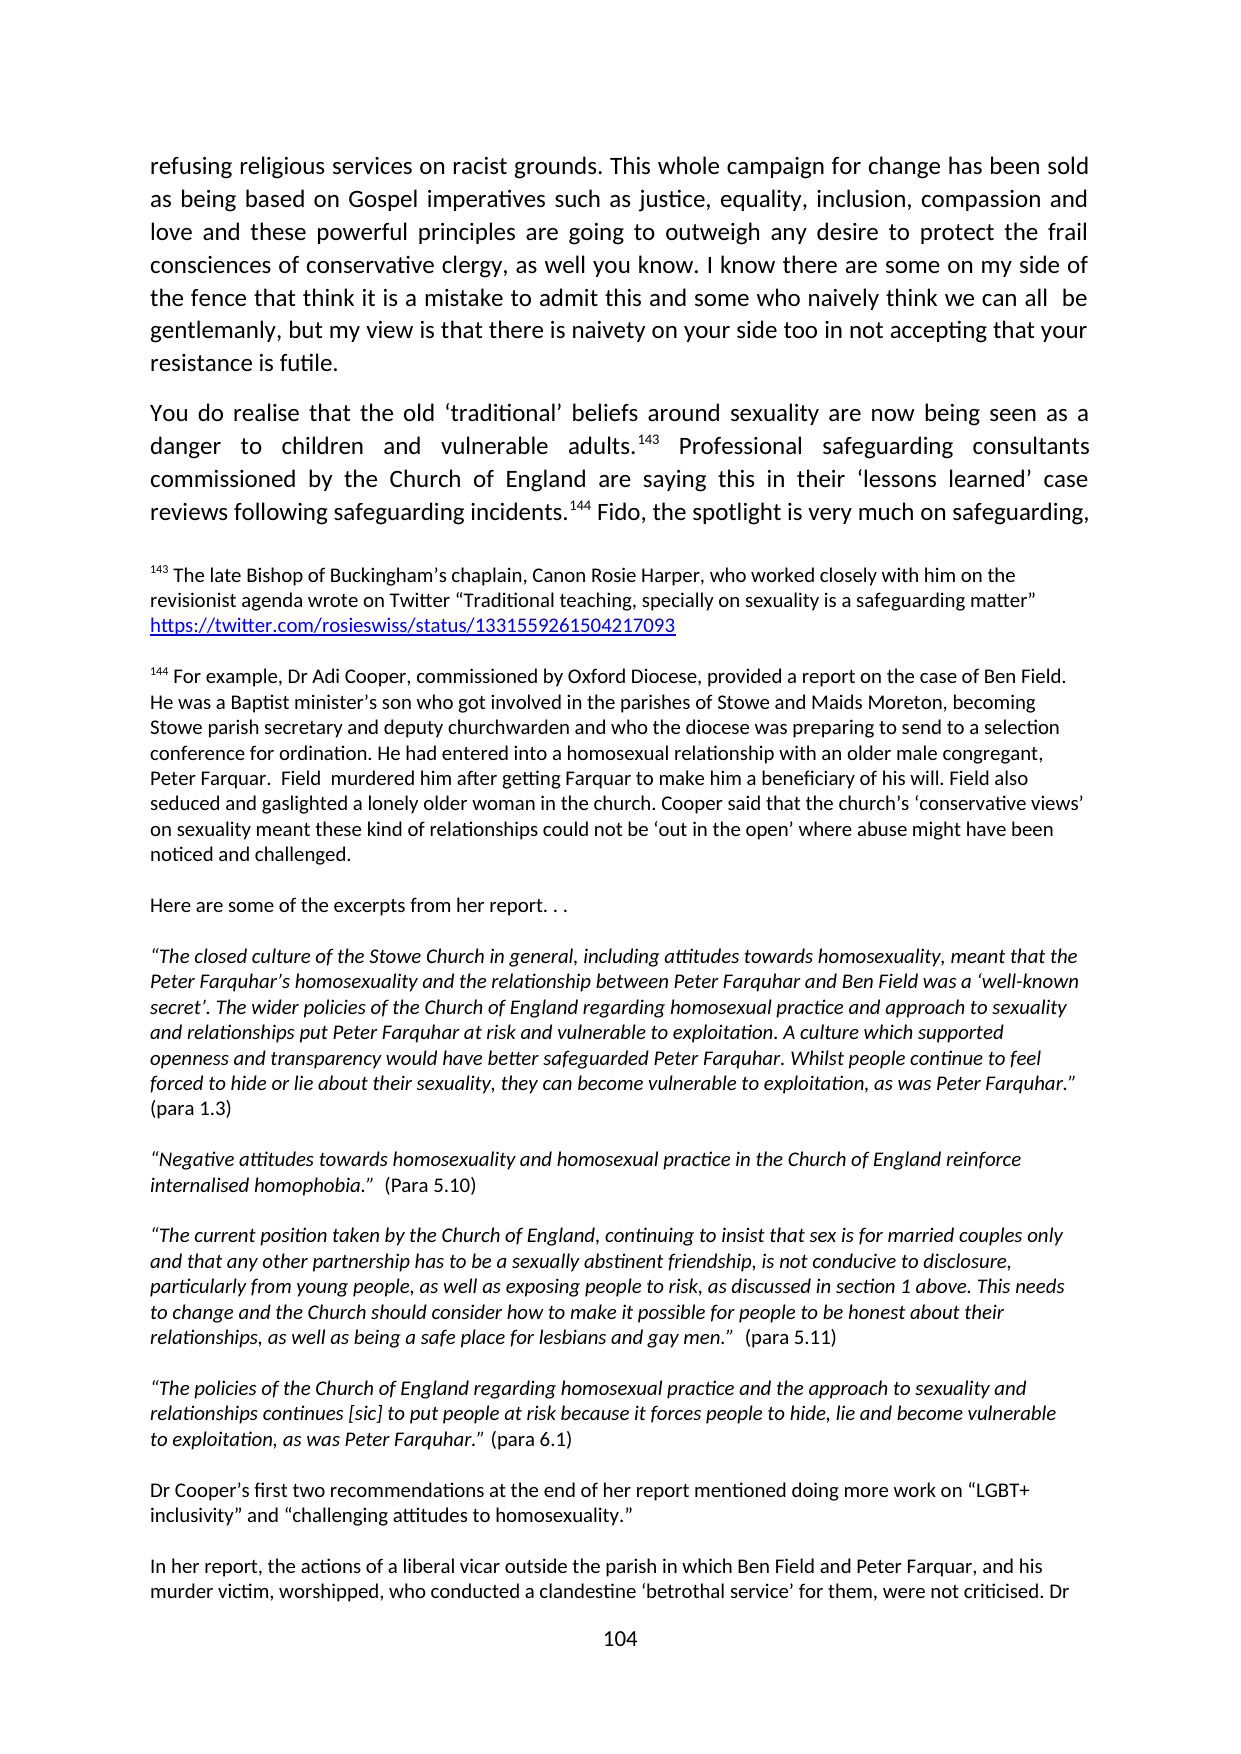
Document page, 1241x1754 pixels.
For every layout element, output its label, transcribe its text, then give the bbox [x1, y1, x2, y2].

text You do realise that the old ‘traditional’ beliefs around sexuality are now being seen as a danger to children and vulnerable adults. Professional safeguarding consultants commissioned by the Church of England are saying this in their ‘lessons learned’ case reviews following safeguarding incidents. Fido, the spotlight is very much on safeguarding, and it is being stated by professional consultants that your non-affirming stance as regards gay and transgender people is part of the problem. Aside from the sense of condemnation and exclusion which drives people to suicide, these consultants are saying that conservative views foster a climate of shame where people’s sexual relationships are kept hidden. This allows abuse to take place under the radar. [150, 397, 1090, 526]
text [150, 150, 1090, 378]
